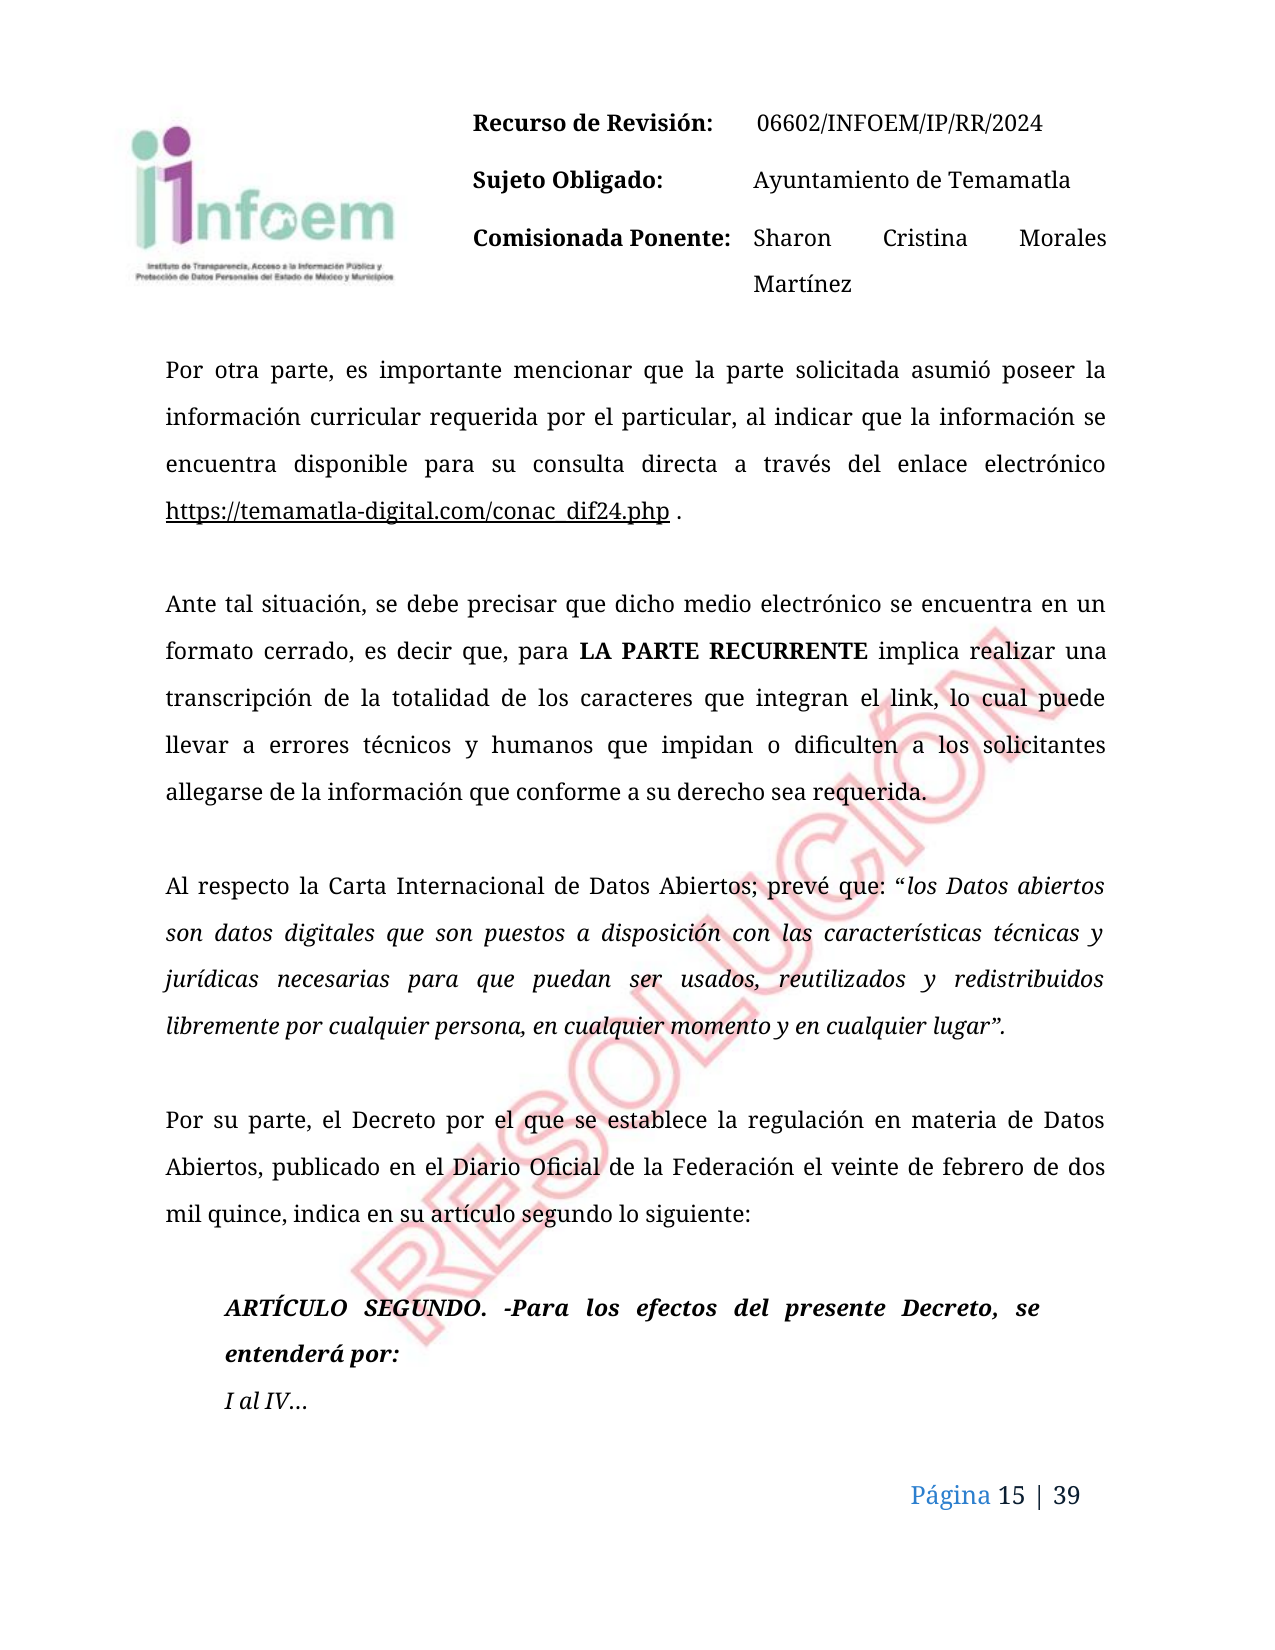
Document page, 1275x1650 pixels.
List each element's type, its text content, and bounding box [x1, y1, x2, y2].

text Por otra parte, es importante mencionar que la parte solicitada asumió poseer la información curricular requerida por el particular, al indicar que la información se encuentra disponible para su consulta directa a través del enlace electrónico https://temamatla-digital.com/conac_dif24.php . [165, 354, 1107, 526]
text Al respecto la Carta Internacional de Datos Abiertos; prevé que: “los Datos abiertos son datos digitales que son puestos a disposición con las características técnicas y jurídicas necesarias para que puedan ser usados, reutilizados y redistribuidos libremente por cualquier persona, en cualquier momento y en cualquier lugar”. [165, 870, 1107, 1042]
picture [2, 61, 1275, 1650]
text Por su parte, el Decreto por el que se establece la regulación en materia de Datos Abiertos, publicado en el Diario Oficial de la Federación el veinte de febrero de dos mil quince, indica en su artículo segundo lo siguiente: [165, 1104, 1107, 1229]
text ARTÍCULO SEGUNDO. -Para los efectos del presente Decreto, se entenderá por: [224, 1292, 1043, 1370]
text I al IV… [224, 1385, 1043, 1417]
text Ante tal situación, se debe precisar que dicho medio electrónico se encuentra en un formato cerrado, es decir que, para LA PARTE RECURRENTE implica realizar una transcripción de la totalidad de los caracteres que integran el link, lo cual puede llevar a errores técnicos y humanos que impidan o dificulten a los solicitantes allegarse de la información que conforme a su derecho sea requerida. [165, 588, 1107, 807]
